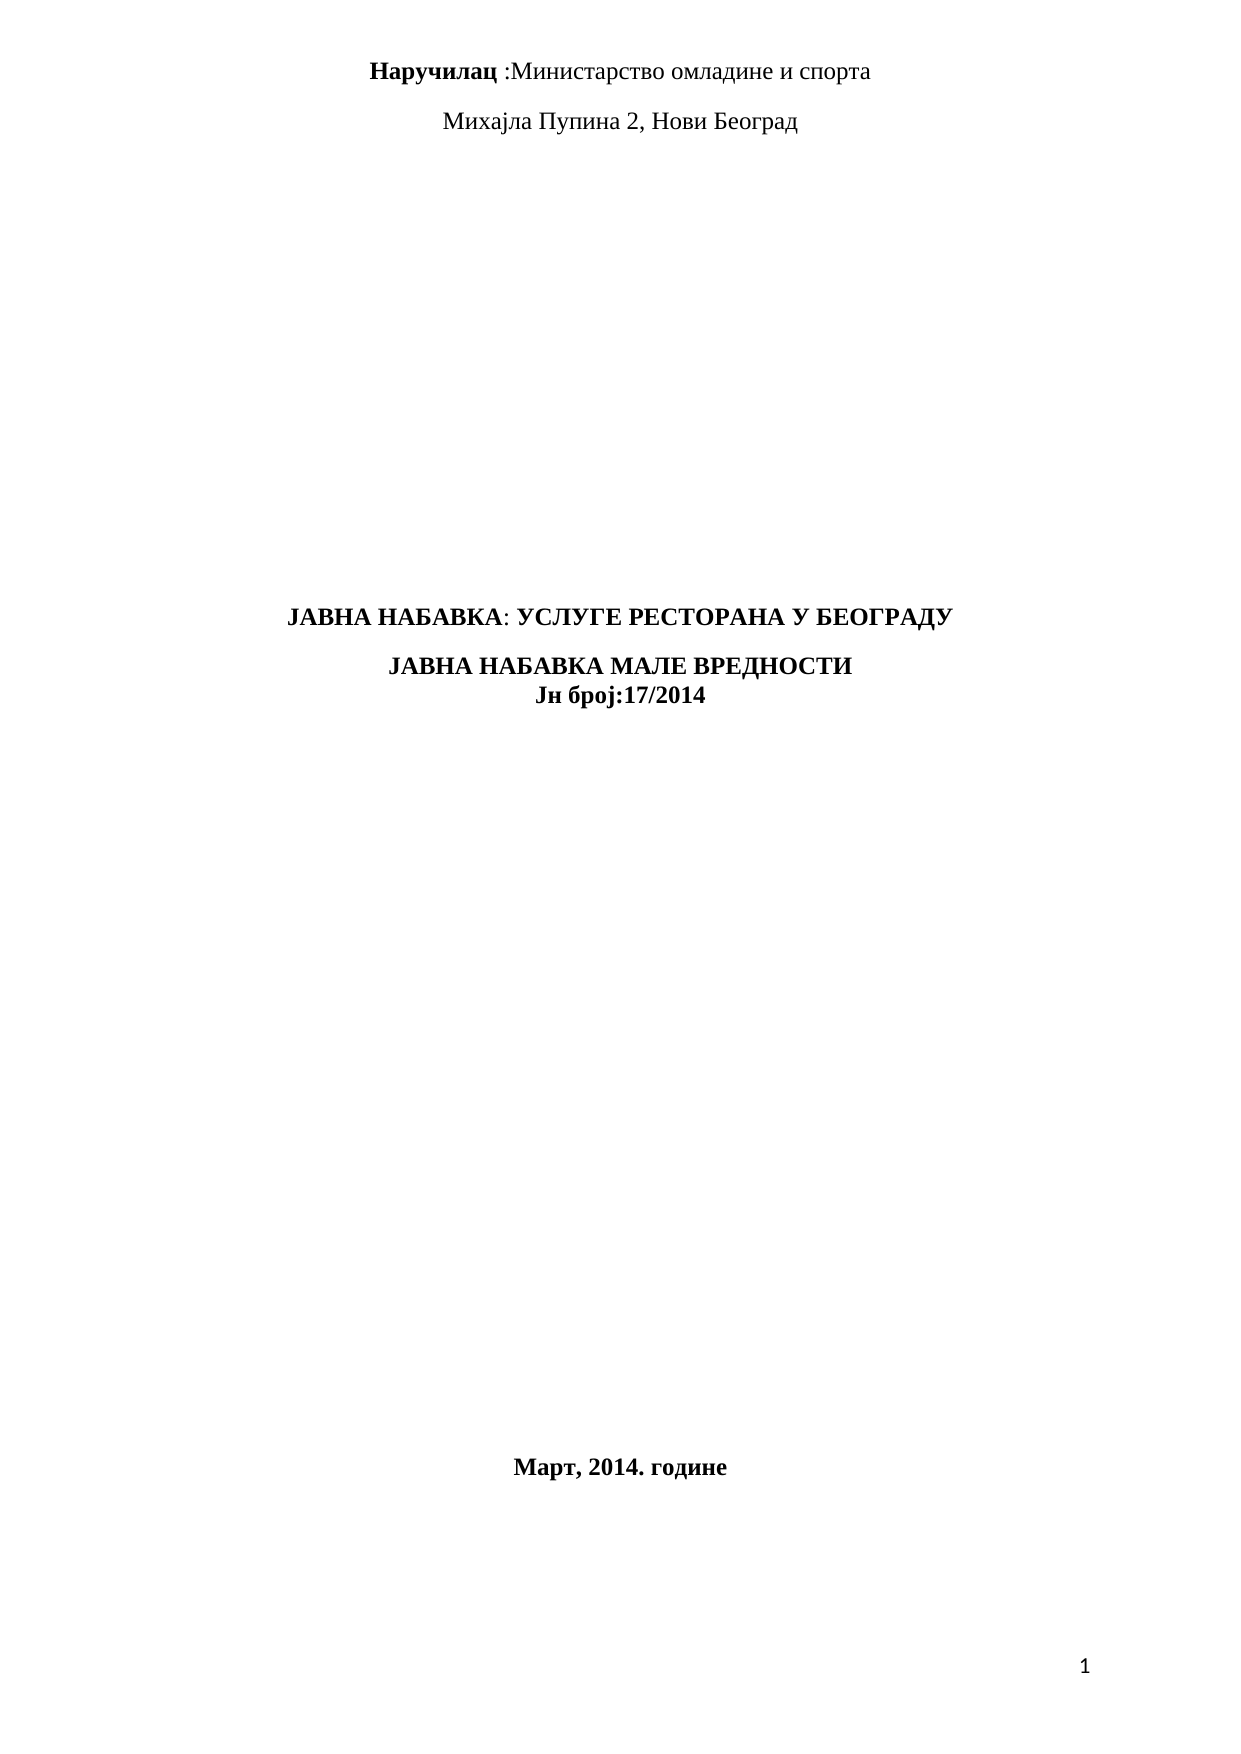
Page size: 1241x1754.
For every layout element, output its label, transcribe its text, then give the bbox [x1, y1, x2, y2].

text Наручилац :Министарство омладине и спорта [150, 56, 1090, 85]
text ЈАВНА НАБАВКА: УСЛУГЕ РЕСТОРАНА У БЕОГРАДУ [150, 602, 1090, 630]
text Михајла Пупина 2, Нови Београд [150, 106, 1090, 134]
text Март, 2014. године [150, 1452, 1090, 1481]
text Jн број:17/2014 [150, 680, 1090, 709]
text ЈАВНА НАБАВКА МАЛЕ ВРЕДНОСТИ [150, 651, 1090, 680]
